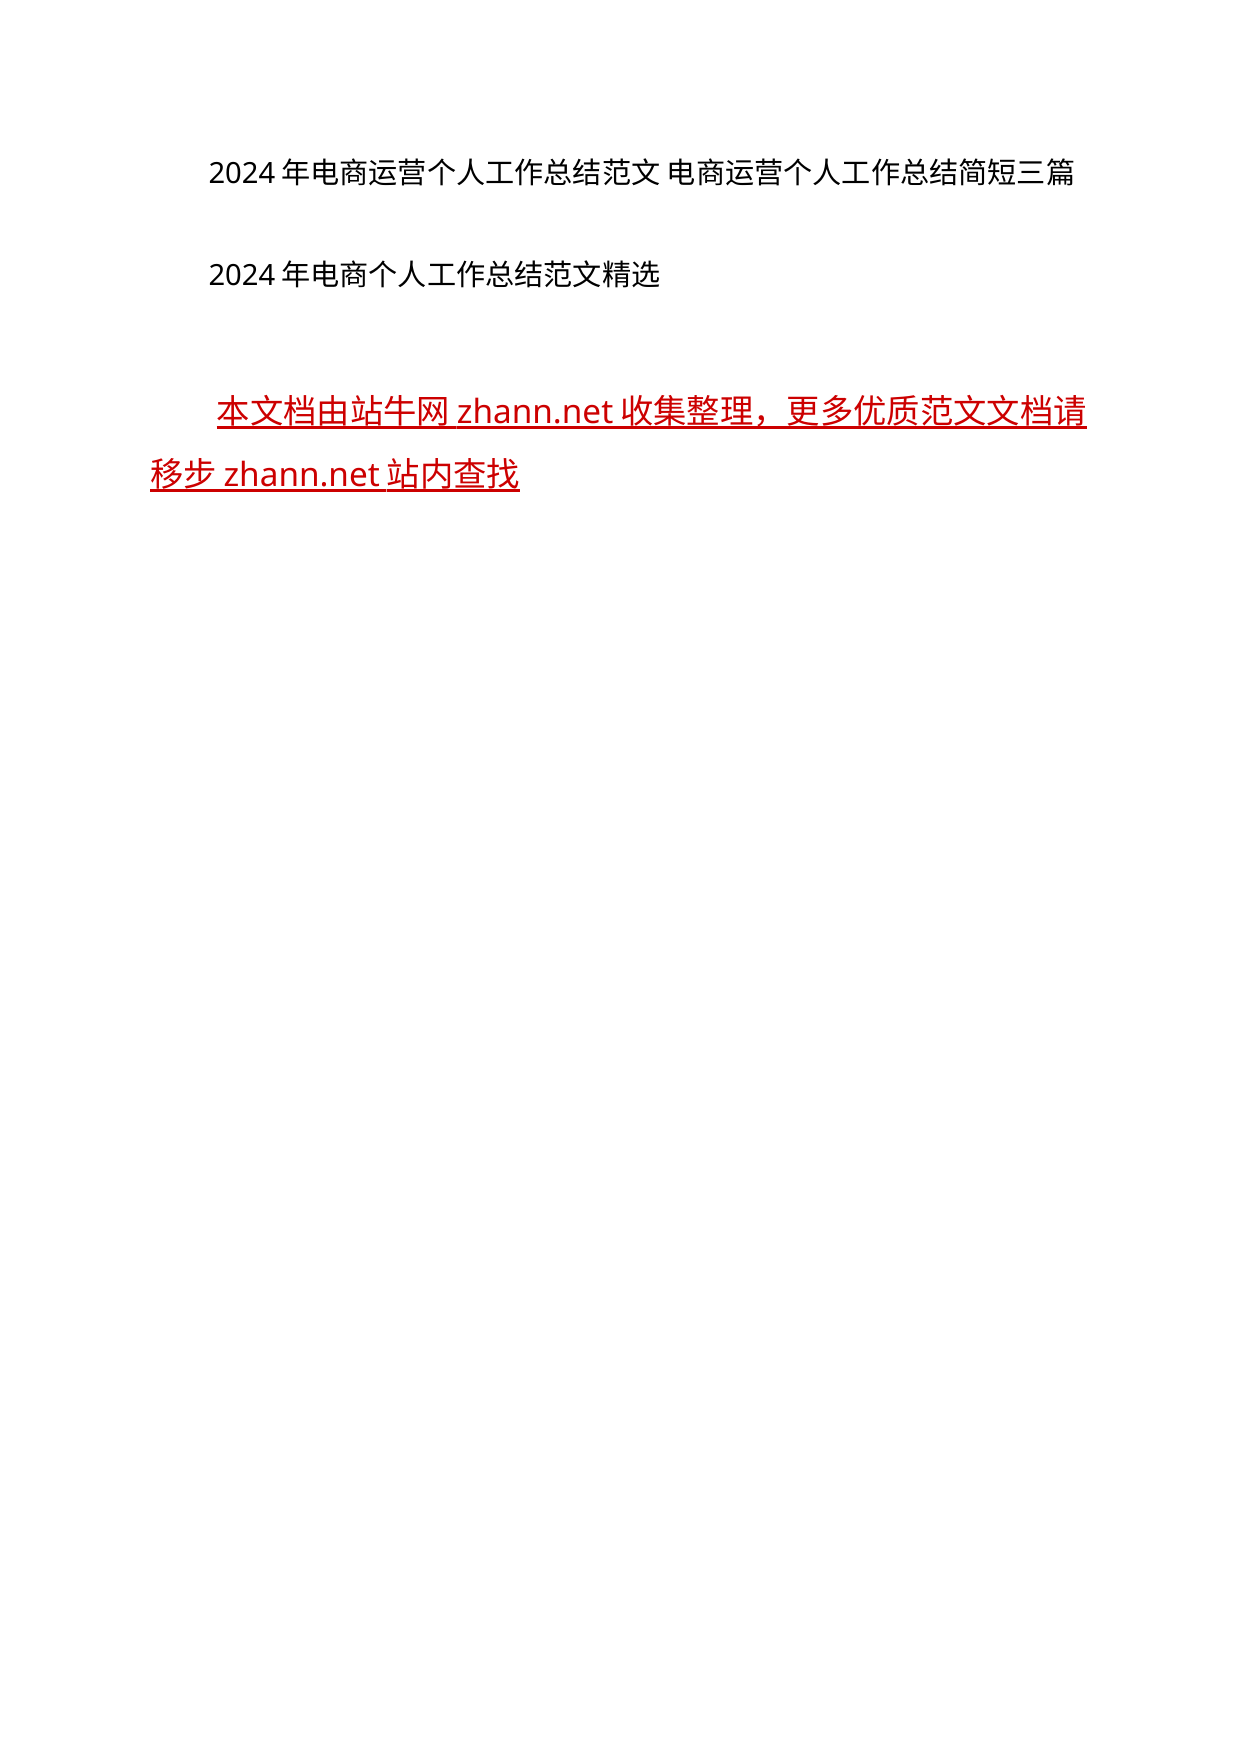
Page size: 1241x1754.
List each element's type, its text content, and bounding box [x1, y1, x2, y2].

text 2024年电商运营个人工作总结范文 电商运营个人工作总结简短三篇 [150, 150, 1090, 192]
text 2024年电商个人工作总结范文精选 [150, 252, 1090, 294]
text 本文档由站牛网zhann.net收集整理，更多优质范文文档请移步zhann.net站内查找 [150, 385, 1090, 496]
